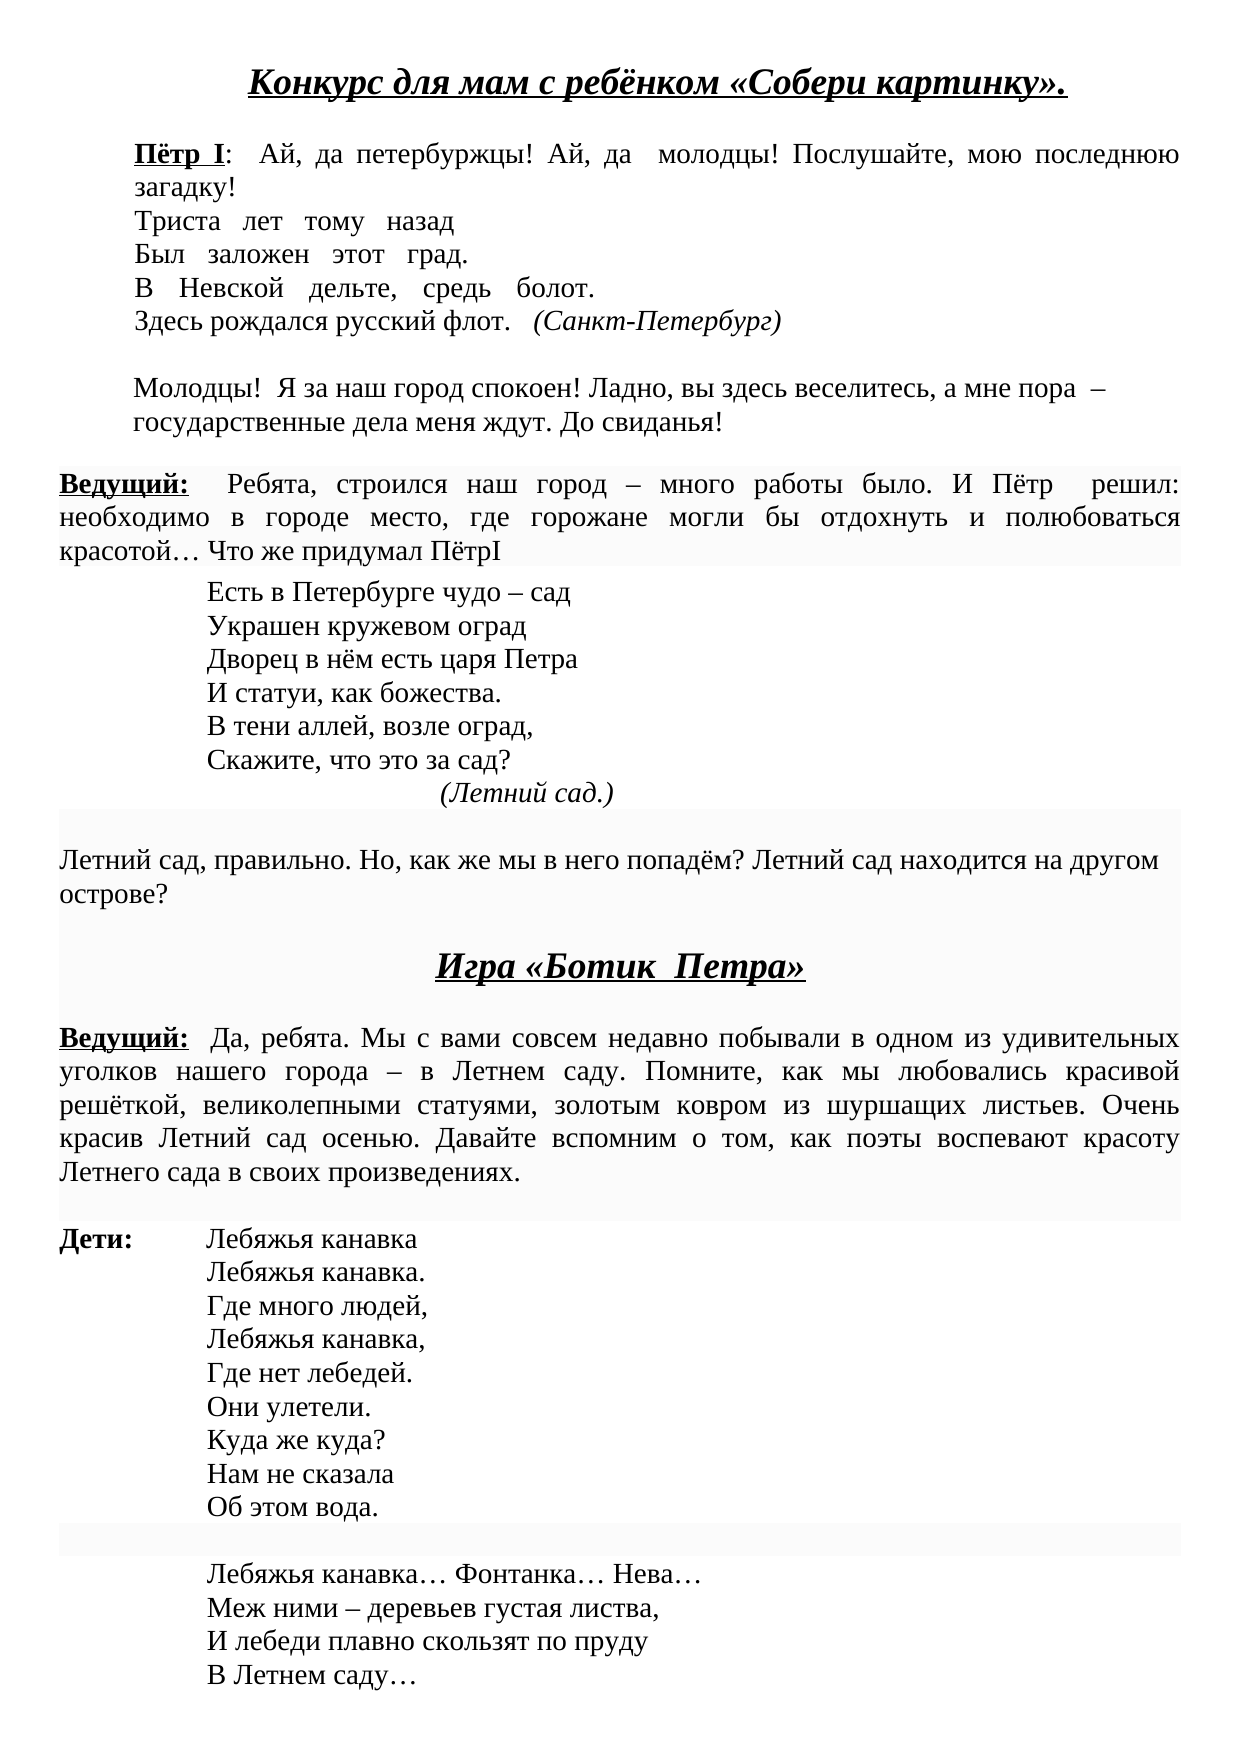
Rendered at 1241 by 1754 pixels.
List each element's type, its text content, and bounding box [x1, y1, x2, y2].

text Они улетели. Куда же куда? Нам не сказала Об этом вода. [207, 1389, 1181, 1523]
text Триста лет тому назад Был заложен этот град. В Невской дельте, средь болот. Здесь рождался русский флот. (Санкт-Петербург) [134, 203, 1181, 337]
text Дети: Лебяжья канавка [59, 1221, 1181, 1254]
text Лебяжья канавка. Где много людей, Лебяжья канавка, Где нет лебедей. [207, 1254, 1181, 1389]
text Ведущий: Да, ребята. Мы с вами совсем недавно побывали в одном из удивительных уголков нашего города – в Летнем саду. Помните, как мы любовались красивой решёткой, великолепными статуями, золотым ковром из шуршащих листьев. Очень красив Летний сад осенью. Давайте вспомним о том, как поэты воспевают красоту Летнего сада в своих произведениях. [59, 1020, 1181, 1187]
text Молодцы! Я за наш город спокоен! Ладно, вы здесь веселитесь, а мне пора – государственные дела меня ждут. До свиданья! [133, 371, 1181, 438]
text Ведущий: Ребята, строился наш город – много работы было. И Пётр решил: необходимо в городе место, где горожане могли бы отдохнуть и полюбоваться красотой… Что же придумал ПётрI [59, 466, 1181, 566]
text Пётр I: Ай, да петербуржцы! Ай, да молодцы! Послушайте, мою последнюю загадку! [134, 136, 1181, 203]
text Игра «Ботик Петра» [59, 943, 1181, 986]
text Летний сад, правильно. Но, как же мы в него попадём? Летний сад находится на другом острове? [59, 842, 1181, 909]
text Есть в Петербурге чудо – сад Украшен кружевом оград Дворец в нём есть царя Петра И статуи, как божества. В тени аллей, возле оград, Скажите, что это за сад? (Летний сад.) [207, 574, 1166, 809]
text Лебяжья канавка… Фонтанка… Нева… Меж ними – деревьев густая листва, И лебеди плавно скользят по пруду В Летнем саду… [207, 1556, 1181, 1691]
text Конкурс для мам с ребёнком «Собери картинку». [134, 59, 1181, 102]
